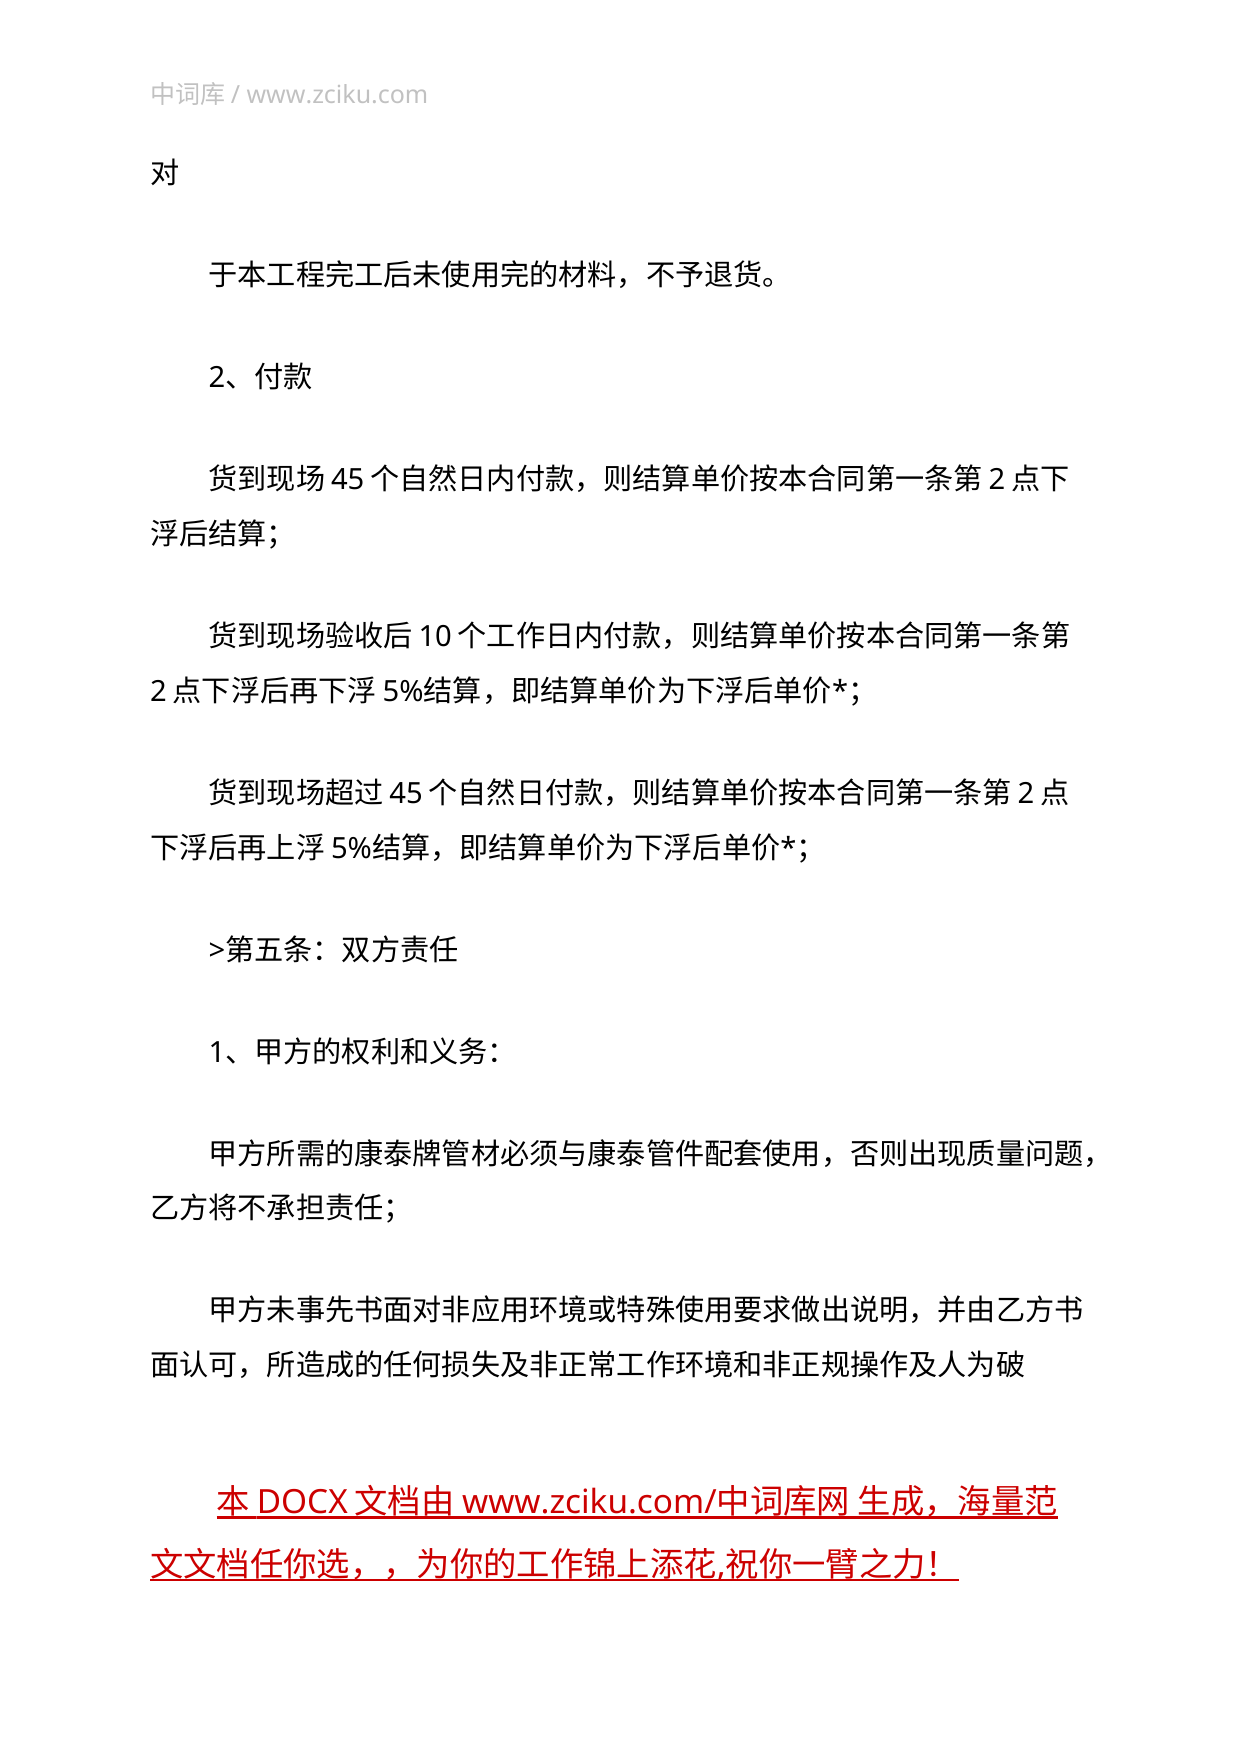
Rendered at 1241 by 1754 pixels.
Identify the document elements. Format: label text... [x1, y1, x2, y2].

text 于本工程完工后未使用完的材料，不予退货。 [150, 252, 1090, 294]
text >第五条：双方责任 [150, 926, 1090, 969]
text 2、付款 [150, 353, 1090, 396]
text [150, 150, 1090, 192]
text 货到现场超过45个自然日付款，则结算单价按本合同第一条第2点下浮后再上浮5%结算，即结算单价为下浮后单价*； [150, 769, 1090, 867]
text 货到现场45个自然日内付款，则结算单价按本合同第一条第2点下浮后结算； [150, 456, 1090, 553]
text 甲方所需的康泰牌管材必须与康泰管件配套使用，否则出现质量问题，乙方将不承担责任； [150, 1130, 1090, 1227]
text 甲方未事先书面对非应用环境或特殊使用要求做出说明，并由乙方书面认可，所造成的任何损失及非正常工作环境和非正规操作及人为破 [150, 1287, 1090, 1384]
text 本DOCX文档由 www.zciku.com/中词库网 生成，海量范文文档任你选，，为你的工作锦上添花,祝你一臂之力！ [150, 1475, 1090, 1586]
text 1、甲方的权利和义务： [150, 1028, 1090, 1071]
text 货到现场验收后10个工作日内付款，则结算单价按本合同第一条第2点下浮后再下浮5%结算，即结算单价为下浮后单价*； [150, 612, 1090, 710]
